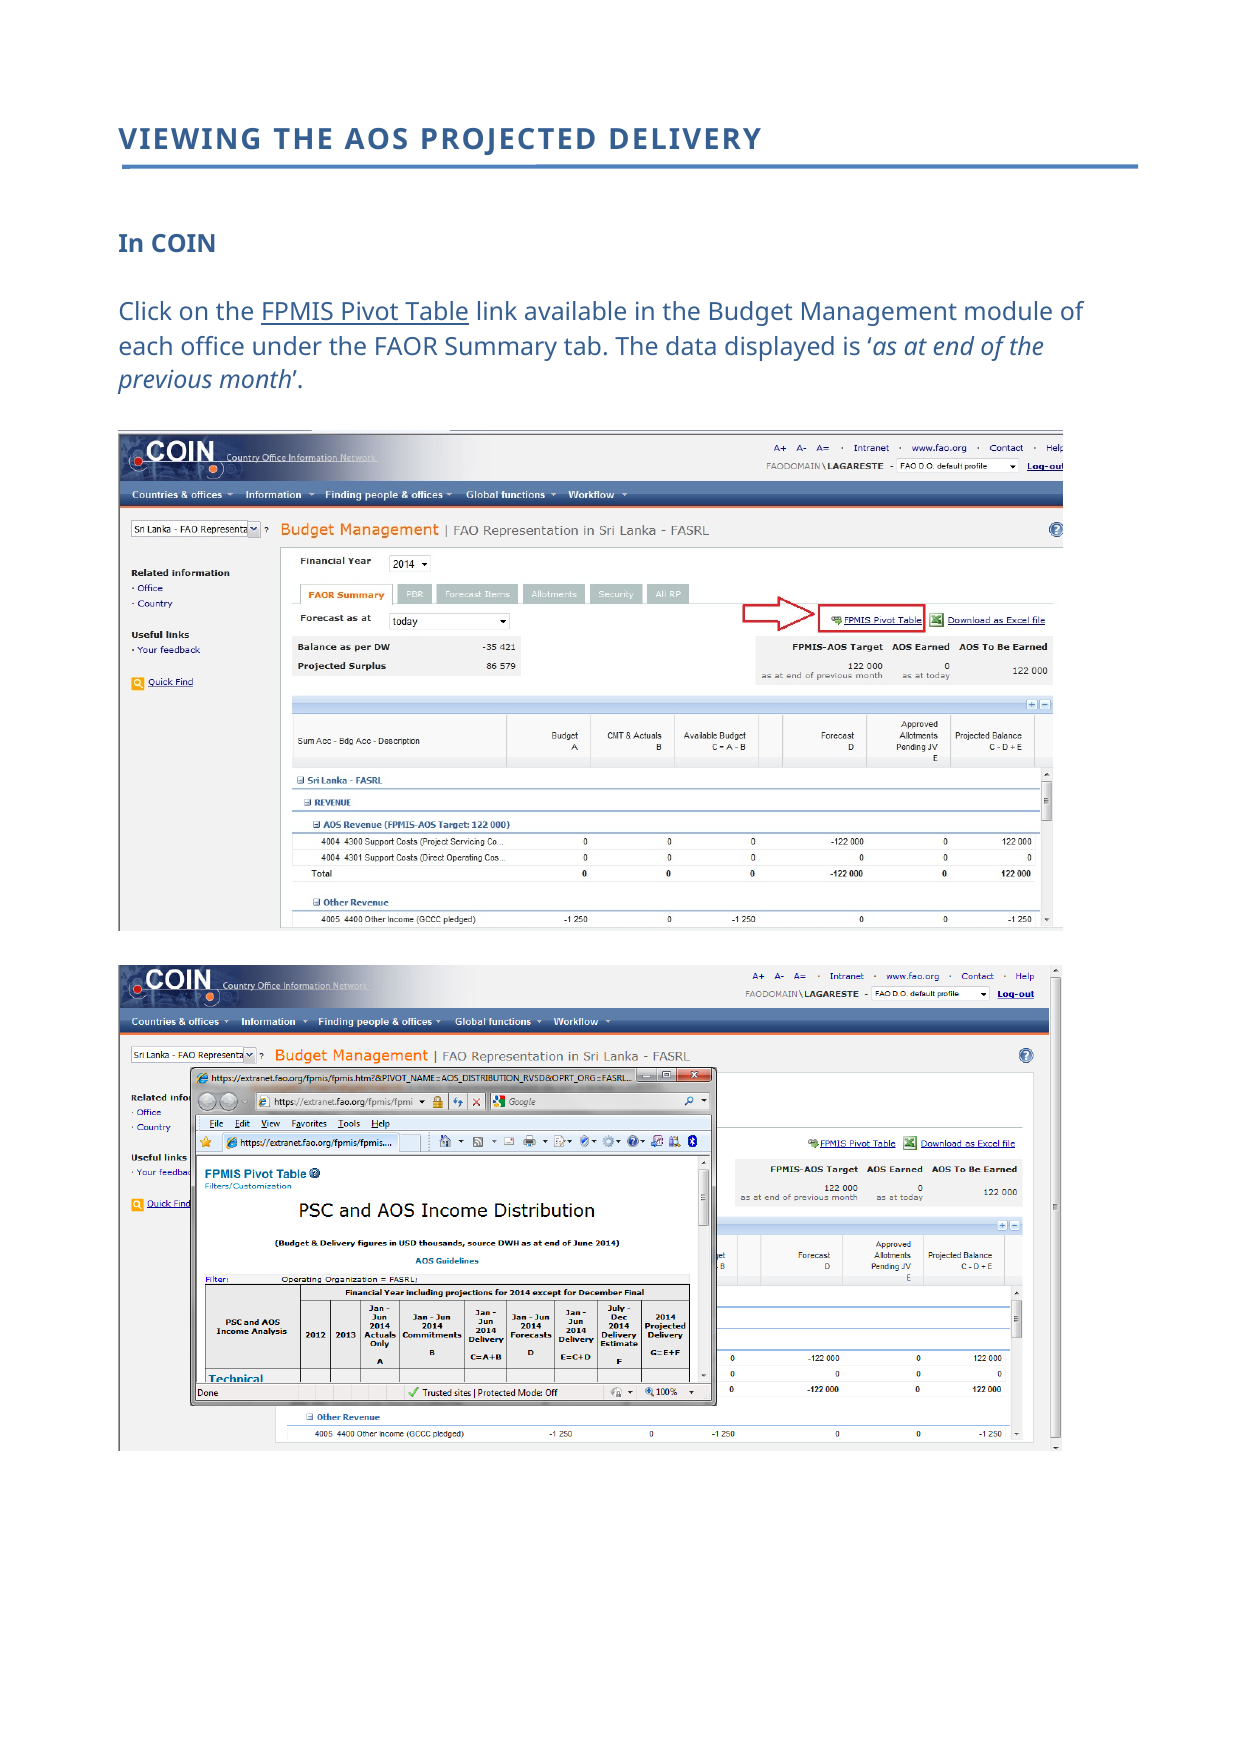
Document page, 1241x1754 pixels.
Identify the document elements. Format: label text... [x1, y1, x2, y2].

picture [118, 430, 1063, 931]
text Click on the FPMIS Pivot Table link available in the Budget Management module of each office under the FAOR Summary tab. The data displayed is ‘as at end of the previous month’. [118, 294, 1122, 396]
text In COIN [118, 226, 1122, 260]
text VIEWING THE AOS PROJECTED DELIVERY [118, 118, 1122, 158]
picture [118, 965, 1062, 1451]
